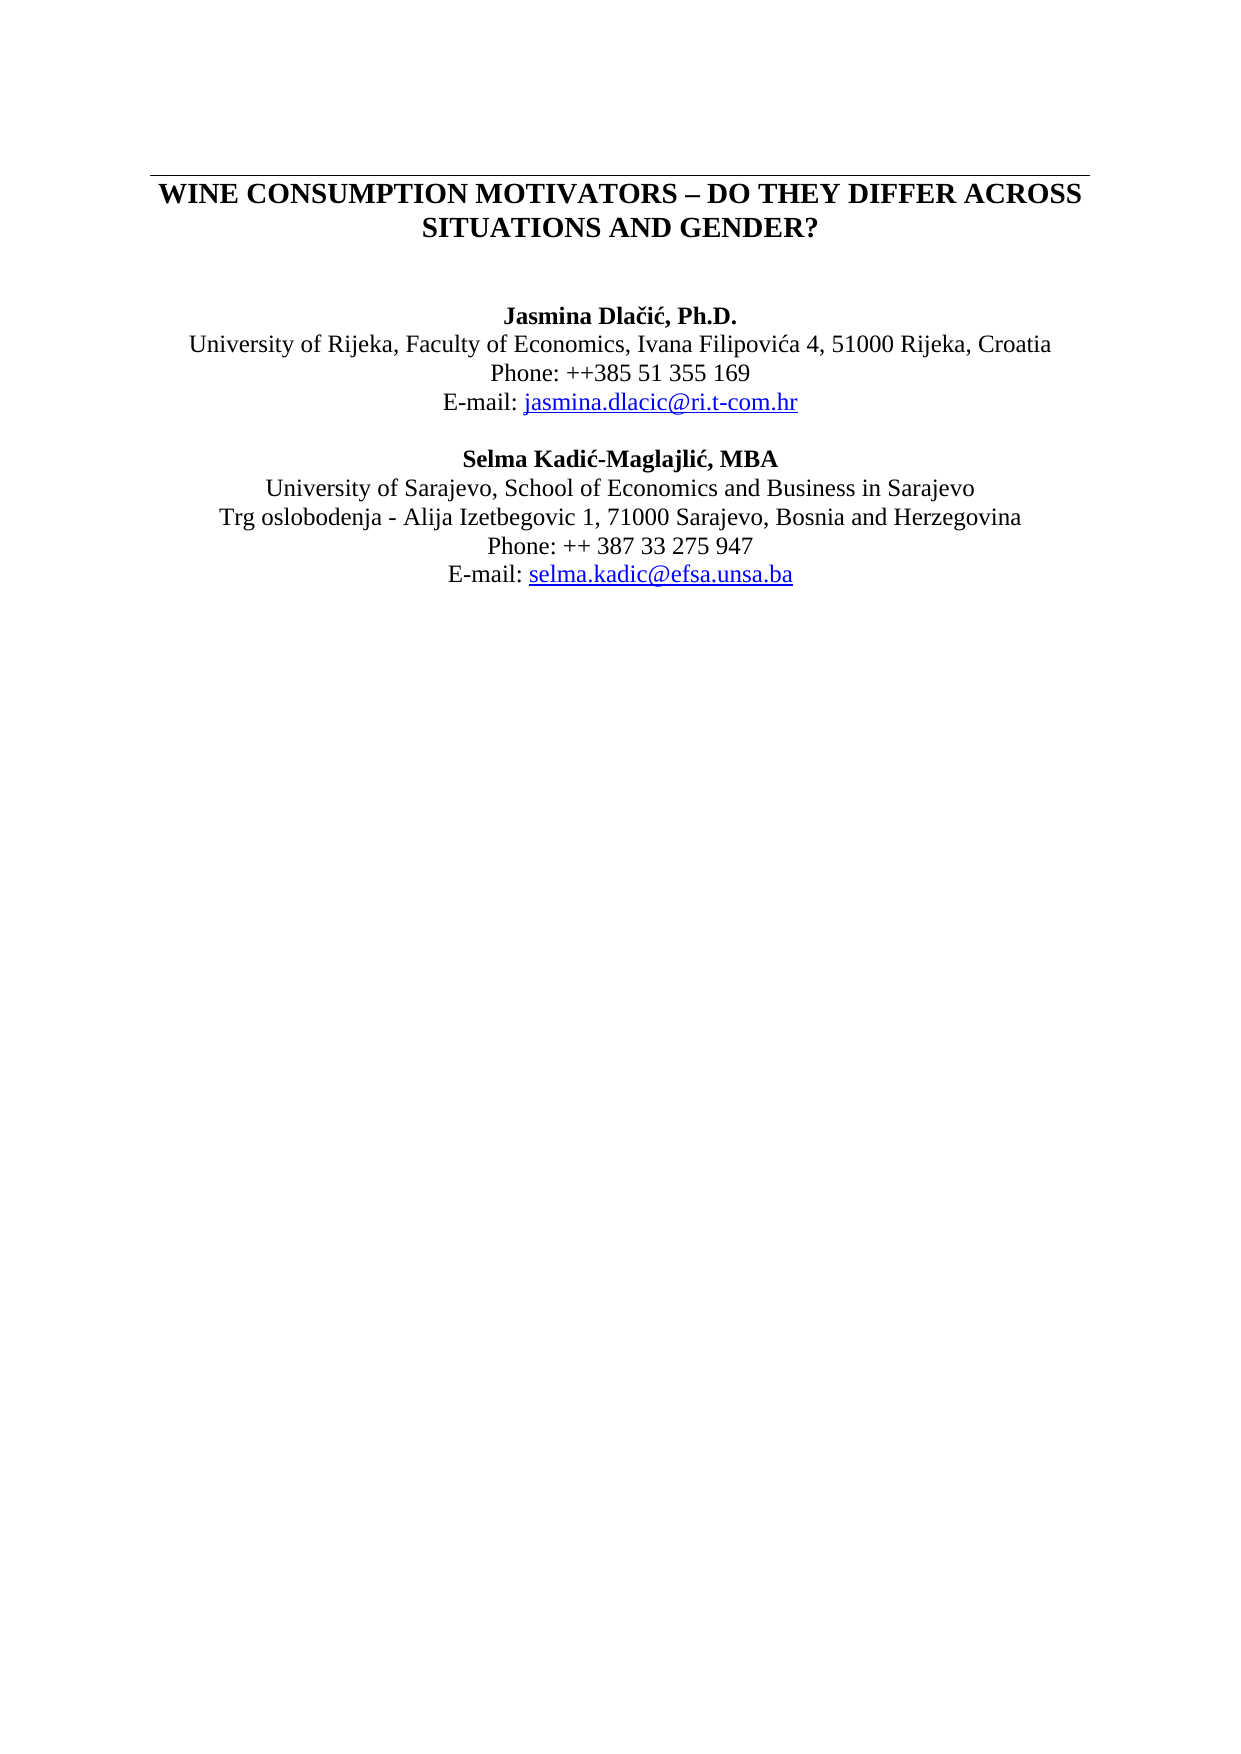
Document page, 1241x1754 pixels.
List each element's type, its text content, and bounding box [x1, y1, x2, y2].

text WINE CONSUMPTION MOTIVATORS – DO THEY DIFFER ACROSS SITUATIONS AND GENDER? [150, 176, 1090, 243]
subtitle Jasmina Dlačić, Ph.D. [150, 301, 1090, 329]
subtitle Selma Kadić-Maglajlić, MBA [150, 444, 1090, 473]
text E-mail: jasmina.dlacic@ri.t-com.hr [150, 387, 1090, 416]
text Phone: ++ 387 33 275 947 [150, 531, 1090, 559]
text Trg oslobodenja - Alija Izetbegovic 1, 71000 Sarajevo, Bosnia and Herzegovina [150, 502, 1090, 531]
text University of Sarajevo, School of Economics and Business in Sarajevo [150, 473, 1090, 502]
text University of Rijeka, Faculty of Economics, Ivana Filipovića 4, 51000 Rijeka, Croatia [150, 329, 1090, 358]
text Phone: ++385 51 355 169 [150, 358, 1090, 387]
text E-mail: selma.kadic@efsa.unsa.ba [150, 559, 1090, 588]
